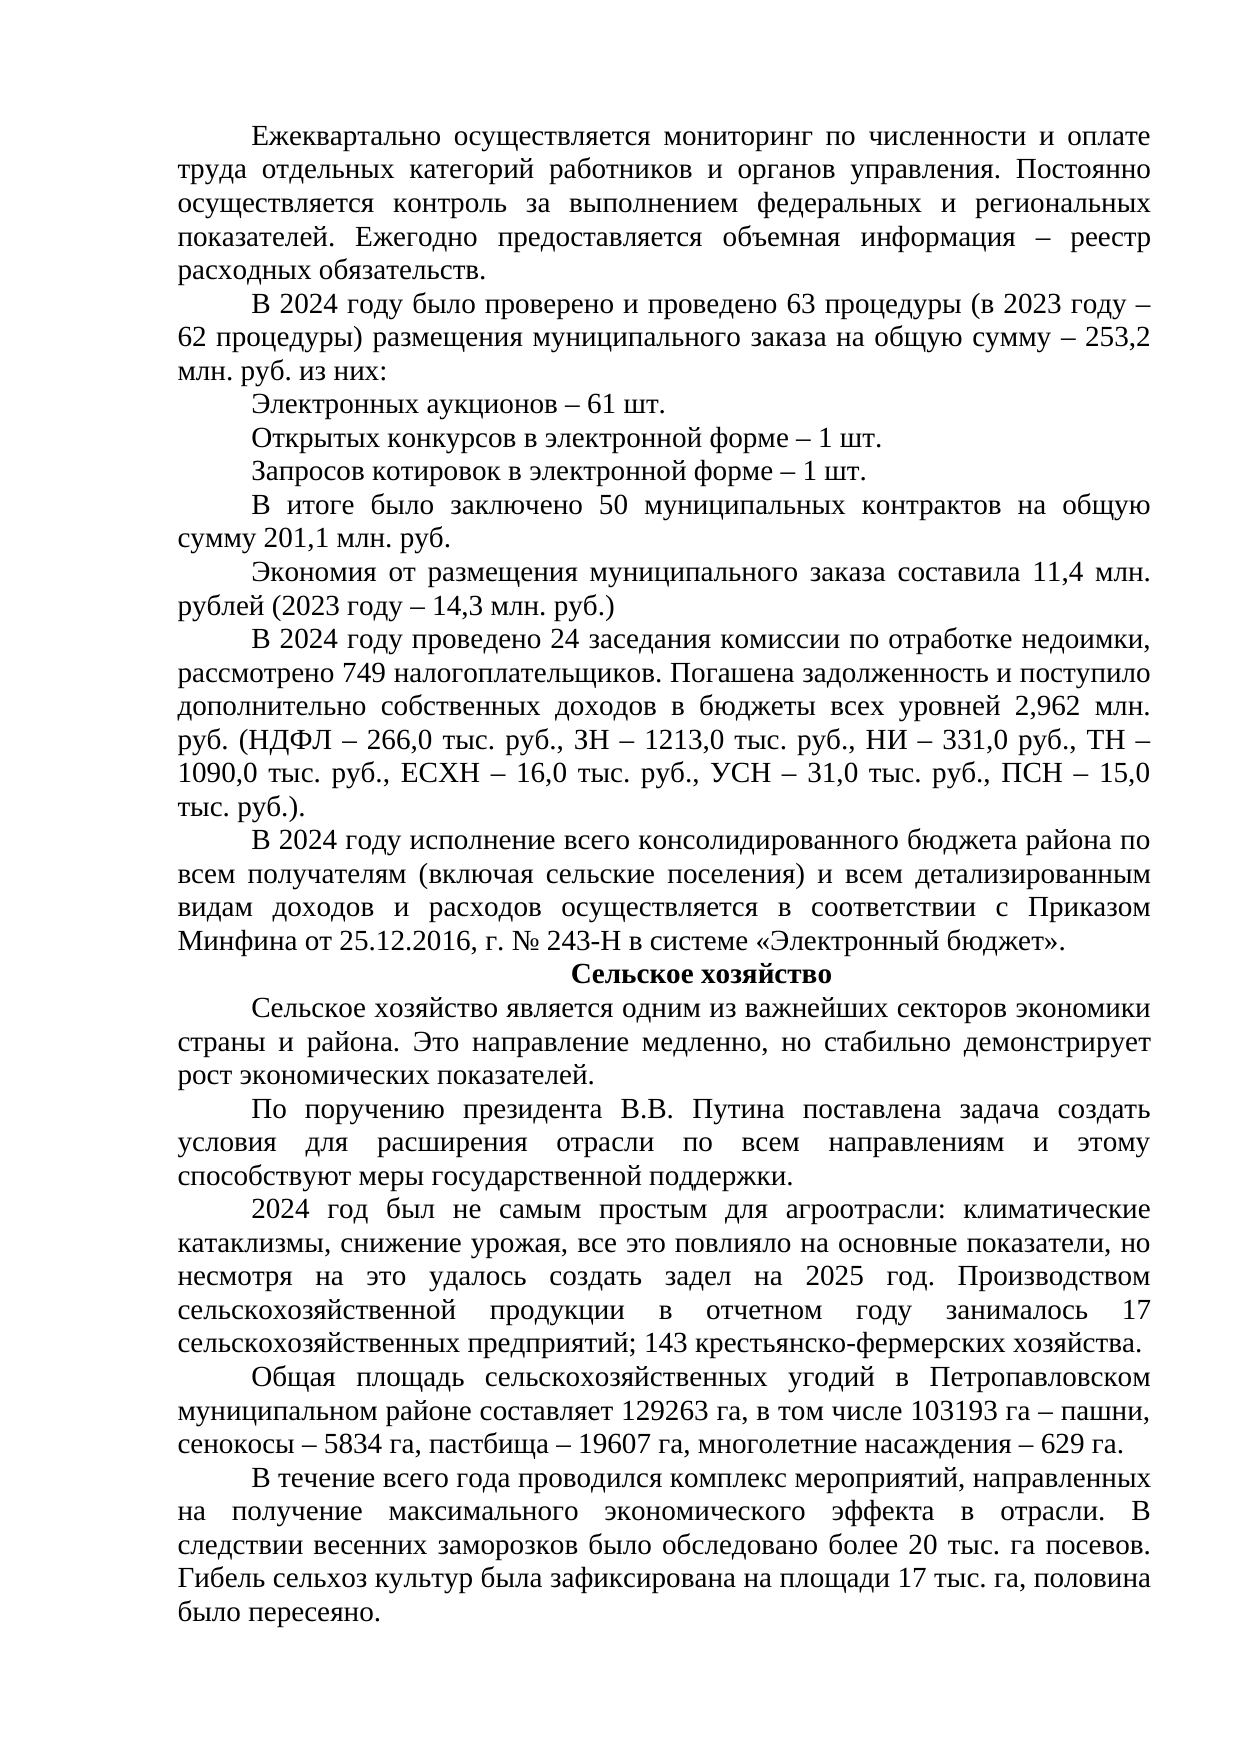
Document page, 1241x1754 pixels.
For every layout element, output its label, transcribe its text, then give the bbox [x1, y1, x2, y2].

text В течение всего года проводился комплекс мероприятий, направленных на получение максимального экономического эффекта в отрасли. В следствии весенних заморозков было обследовано более 20 тыс. га посевов. Гибель сельхоз культур была зафиксирована на площади 17 тыс. га, половина было пересеяно. [177, 1460, 1152, 1627]
text Запросов котировок в электронной форме – 1 шт. [177, 453, 1152, 487]
text По поручению президента В.В. Путина поставлена задача создать условия для расширения отрасли по всем направлениям и этому способствуют меры государственной поддержки. [177, 1091, 1152, 1191]
text Общая площадь сельскохозяйственных угодий в Петропавловском муниципальном районе составляет 129263 га, в том числе 103193 га – пашни, сенокосы – 5834 га, пастбища – 19607 га, многолетние насаждения – 629 га. [177, 1359, 1152, 1460]
text В 2024 году исполнение всего консолидированного бюджета района по всем получателям (включая сельские поселения) и всем детализированным видам доходов и расходов осуществляется в соответствии с Приказом Минфина от 25.12.2016, г. № 243-Н в системе «Электронный бюджет». [177, 822, 1152, 957]
text В 2024 году было проверено и проведено 63 процедуры (в 2023 году – 62 процедуры) размещения муниципального заказа на общую сумму – 253,2 млн. руб. из них: [177, 286, 1152, 386]
text Экономия от размещения муниципального заказа составила 11,4 млн. рублей (2023 году – 14,3 млн. руб.) [177, 554, 1152, 621]
text Ежеквартально осуществляется мониторинг по численности и оплате труда отдельных категорий работников и органов управления. Постоянно осуществляется контроль за выполнением федеральных и региональных показателей. Ежегодно предоставляется объемная информация – реестр расходных обязательств. [177, 118, 1152, 286]
text В 2024 году проведено 24 заседания комиссии по отработке недоимки, рассмотрено 749 налогоплательщиков. Погашена задолженность и поступило дополнительно собственных доходов в бюджеты всех уровней 2,962 млн. руб. (НДФЛ – 266,0 тыс. руб., ЗН – 1213,0 тыс. руб., НИ – 331,0 руб., ТН – 1090,0 тыс. руб., ЕСХН – 16,0 тыс. руб., УСН – 31,0 тыс. руб., ПСН – 15,0 тыс. руб.). [177, 621, 1152, 822]
text Сельское хозяйство является одним из важнейших секторов экономики страны и района. Это направление медленно, но стабильно демонстрирует рост экономических показателей. [177, 990, 1152, 1091]
text В итоге было заключено 50 муниципальных контрактов на общую сумму 201,1 млн. руб. [177, 487, 1152, 554]
text Открытых конкурсов в электронной форме – 1 шт. [177, 420, 1152, 453]
text 2024 год был не самым простым для агроотрасли: климатические катаклизмы, снижение урожая, все это повлияло на основные показатели, но несмотря на это удалось создать задел на 2025 год. Производством сельскохозяйственной продукции в отчетном году занималось 17 сельскохозяйственных предприятий; 143 крестьянско-фермерских хозяйства. [177, 1191, 1152, 1359]
text Сельское хозяйство [177, 957, 1152, 990]
text Электронных аукционов – 61 шт. [177, 386, 1152, 420]
